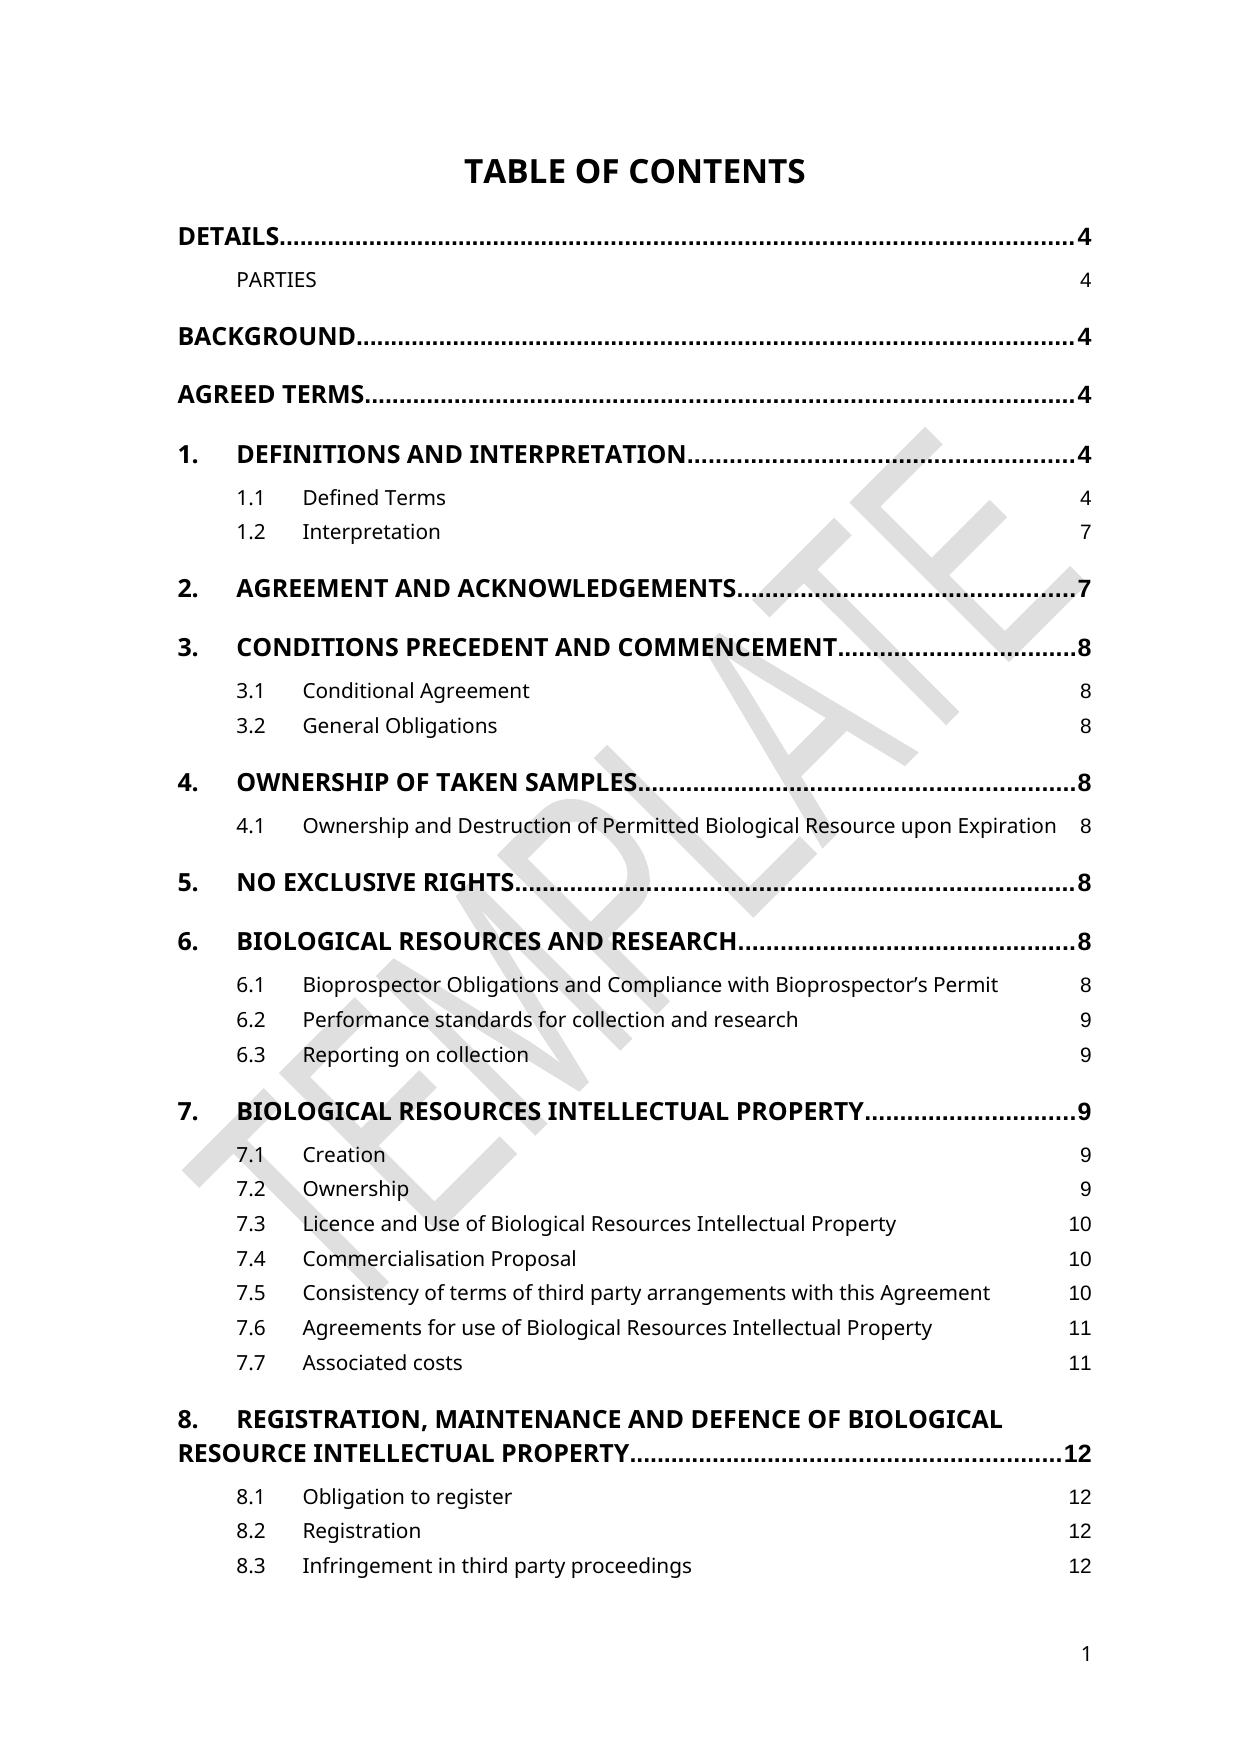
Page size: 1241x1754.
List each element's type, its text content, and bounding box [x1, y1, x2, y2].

text 5. no exclusive rights 8 [177, 865, 1092, 899]
text TABLE OF CONTENTS [177, 148, 1092, 193]
text 8.3 Infringement in third party proceedings 12 [236, 1551, 1092, 1580]
text 7.5 Consistency of terms of third party arrangements with this Agreement 10 [236, 1278, 1092, 1307]
text 7.1 Creation 9 [236, 1140, 1092, 1168]
text 1.2 Interpretation 7 [236, 517, 1092, 546]
text 8.1 Obligation to register 12 [236, 1482, 1092, 1510]
text 2. Agreement and acknowledgements 7 [177, 571, 1092, 605]
text 6.2 Performance standards for collection and research 9 [236, 1005, 1092, 1033]
text 1.1 Defined Terms 4 [236, 483, 1092, 511]
text 3.2 General Obligations 8 [236, 711, 1092, 740]
text 6. biological resources and Research 8 [177, 924, 1092, 958]
text BACKGROUND 4 [177, 318, 1092, 352]
text 6.1 Bioprospector Obligations and Compliance with Bioprospector’s Permit 8 [236, 970, 1092, 999]
text 3.1 Conditional Agreement 8 [236, 677, 1092, 705]
text 7. biological resources intellectual property 9 [177, 1093, 1092, 1127]
text 4.1 Ownership and Destruction of Permitted Biological Resource upon Expiration 8 [236, 811, 1092, 840]
text 6.3 Reporting on collection 9 [236, 1040, 1092, 1068]
text 7.4 Commercialisation Proposal 10 [236, 1244, 1092, 1272]
text DETAILS 4 [177, 218, 1092, 252]
text 7.3 Licence and Use of Biological Resources Intellectual Property 10 [236, 1209, 1092, 1237]
text PARTIES 4 [236, 265, 1092, 293]
text 7.2 Ownership 9 [236, 1174, 1092, 1203]
text 8. Registration, maintenance and defence of Biological Resource Intellectual Property 12 [177, 1401, 1092, 1469]
text 1. DEFINITIONS AND INTERPRETATION 4 [177, 436, 1092, 470]
text 3. Conditions Precedent and Commencement 8 [177, 630, 1092, 664]
text 4. OWNERSHIP of taken SAMPLES 8 [177, 765, 1092, 799]
text 7.6 Agreements for use of Biological Resources Intellectual Property 11 [236, 1313, 1092, 1342]
text 7.7 Associated costs 11 [236, 1348, 1092, 1376]
text AGREED TERMS 4 [177, 377, 1092, 411]
text 8.2 Registration 12 [236, 1517, 1092, 1545]
